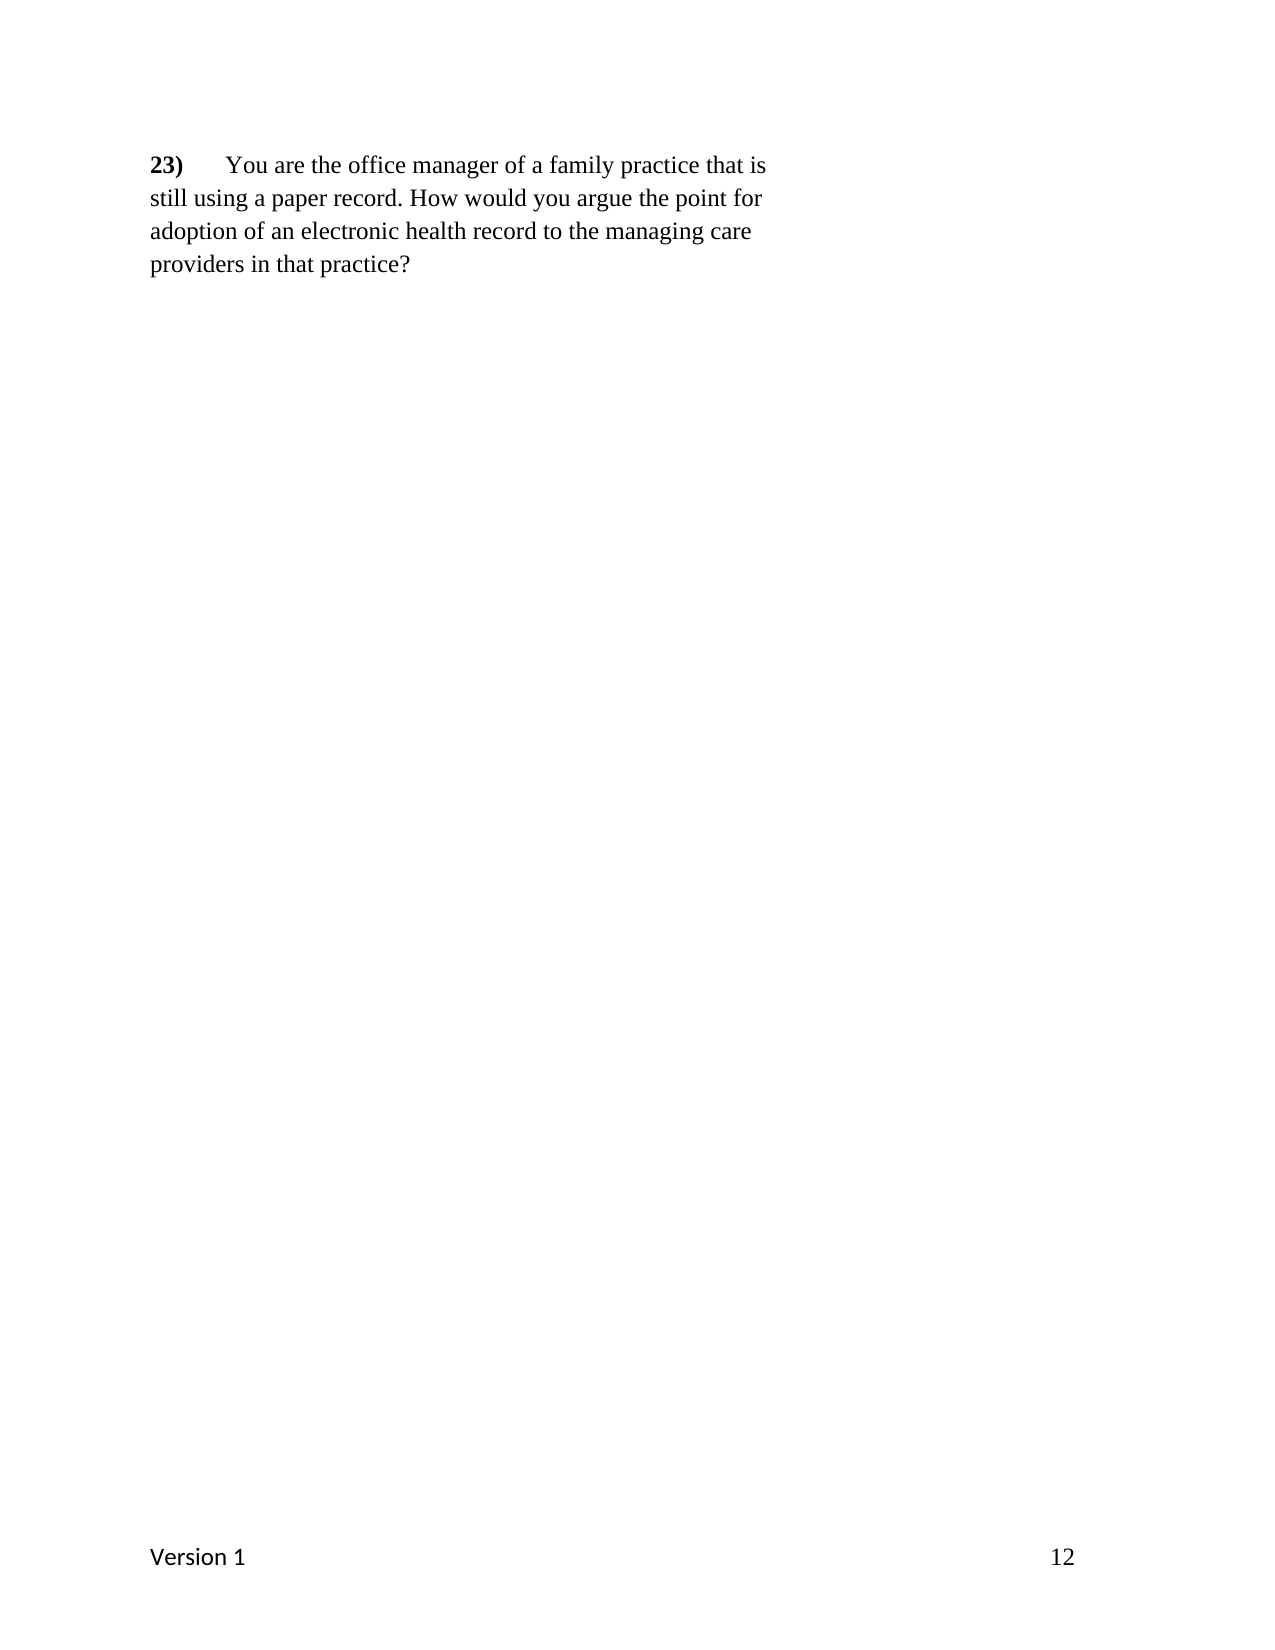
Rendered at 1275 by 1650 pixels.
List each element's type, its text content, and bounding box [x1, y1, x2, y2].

text 23) You are the office manager of a family practice that is still using a paper record. How would you argue the point for adoption of an electronic health record to the managing care providers in that practice? [150, 150, 775, 278]
